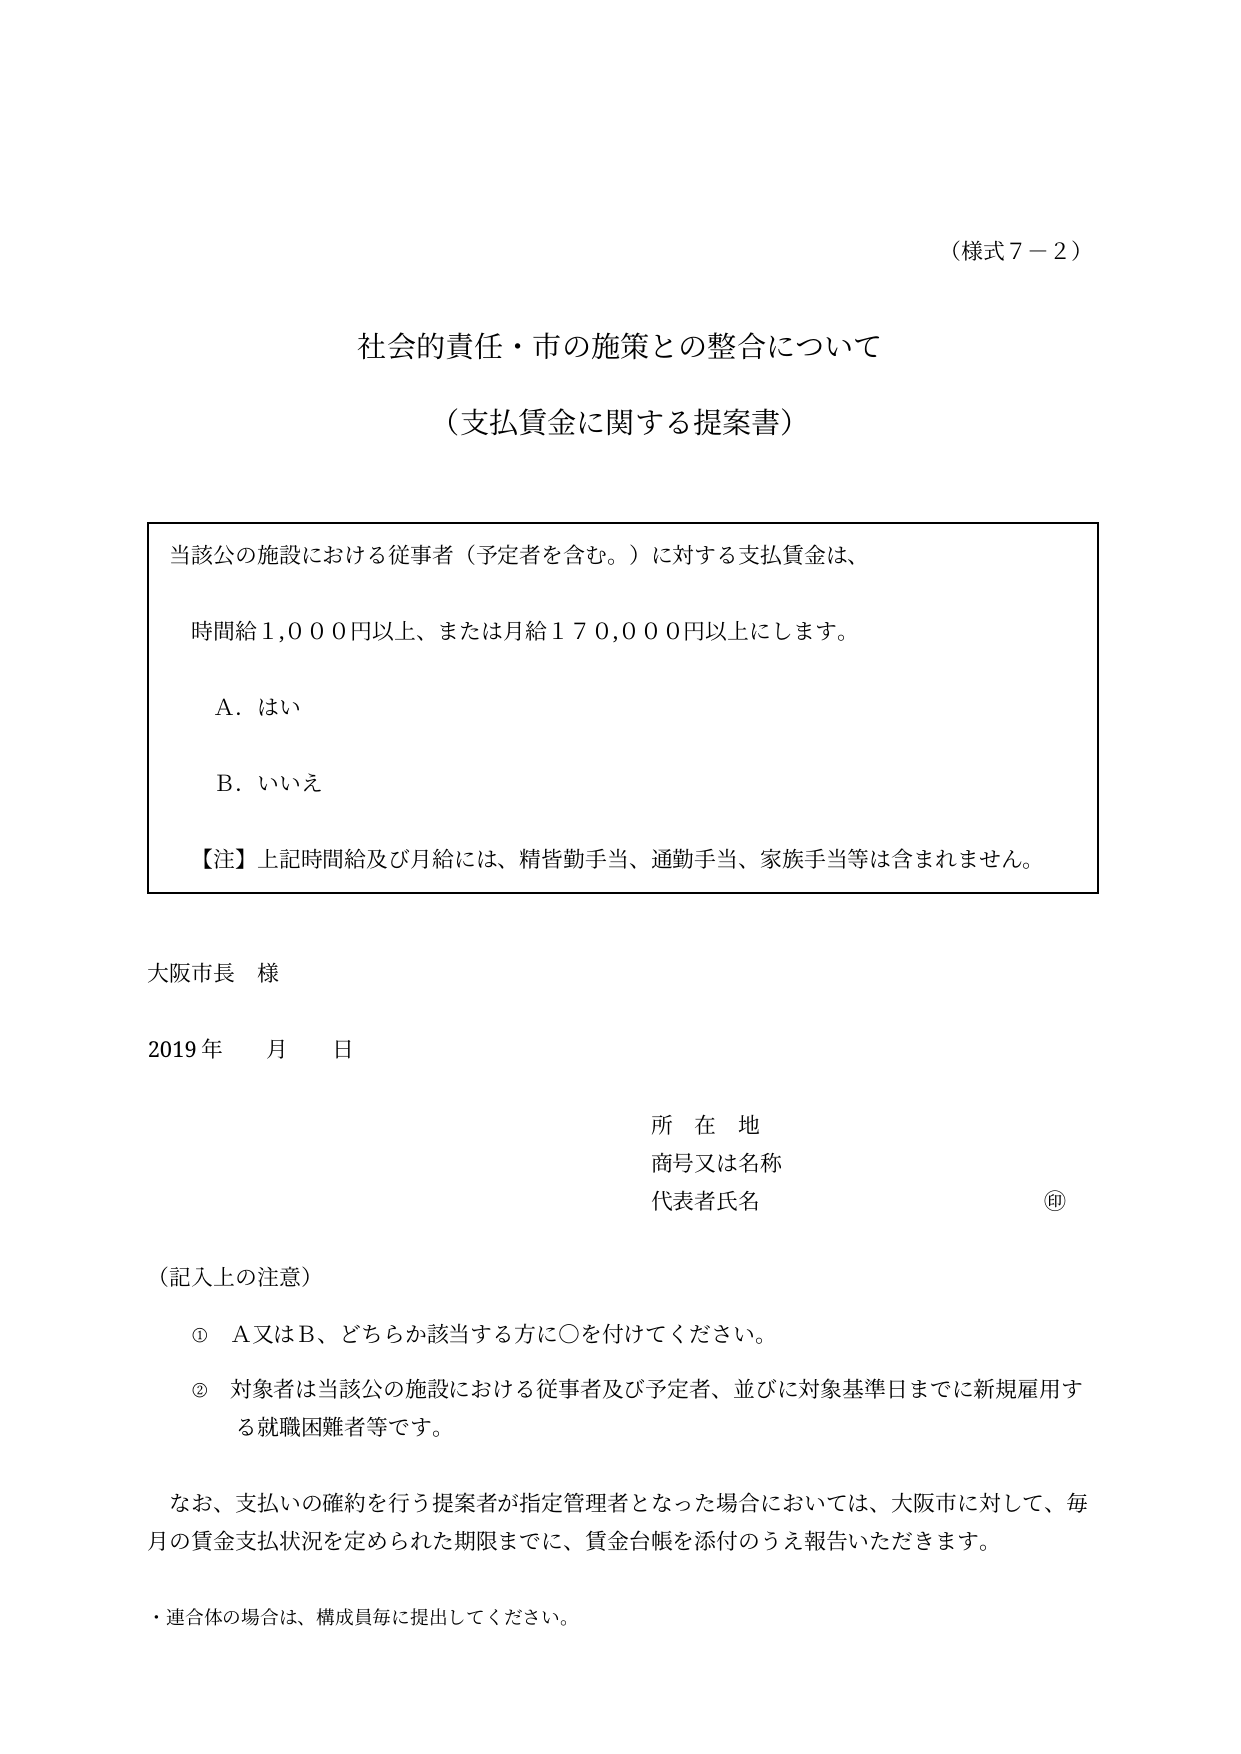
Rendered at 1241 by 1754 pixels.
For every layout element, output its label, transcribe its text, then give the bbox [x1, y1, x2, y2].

text 大阪市長 様 [148, 953, 1092, 991]
text （様式７－２） [148, 231, 1092, 269]
text 2019年 月 日 [148, 1029, 1092, 1067]
text 商号又は名称 [651, 1143, 1092, 1181]
text なお、支払いの確約を行う提案者が指定管理者となった場合においては、大阪市に対して、毎月の賃金支払状況を定められた期限までに、賃金台帳を添付のうえ報告いただきます。 [148, 1483, 1092, 1559]
text 【注】上記時間給及び月給には、精皆勤手当、通勤手当、家族手当等は含まれません。 [149, 839, 1092, 877]
text Ｂ．いいえ [149, 763, 1092, 801]
text 代表者氏名 ㊞ [651, 1181, 1092, 1219]
text （支払賃金に関する提案書） [148, 383, 1092, 459]
text ・連合体の場合は、構成員毎に提出してください。 [148, 1597, 1092, 1635]
text ① Ａ又はＢ、どちらか該当する方に○を付けてください。 [191, 1314, 1092, 1352]
text 社会的責任・市の施策との整合について [148, 307, 1092, 383]
text （記入上の注意） [148, 1257, 1092, 1295]
text 当該公の施設における従事者（予定者を含む。）に対する支払賃金は、 [149, 535, 1092, 573]
text 所 在 地 [651, 1105, 1092, 1143]
text 時間給１,０００円以上、または月給１７０,０００円以上にします。 [149, 611, 1092, 649]
text ② 対象者は当該公の施設における従事者及び予定者、並びに対象基準日までに新規雇用する就職困難者等です。 [191, 1369, 1092, 1445]
text Ａ．はい [149, 687, 1092, 725]
